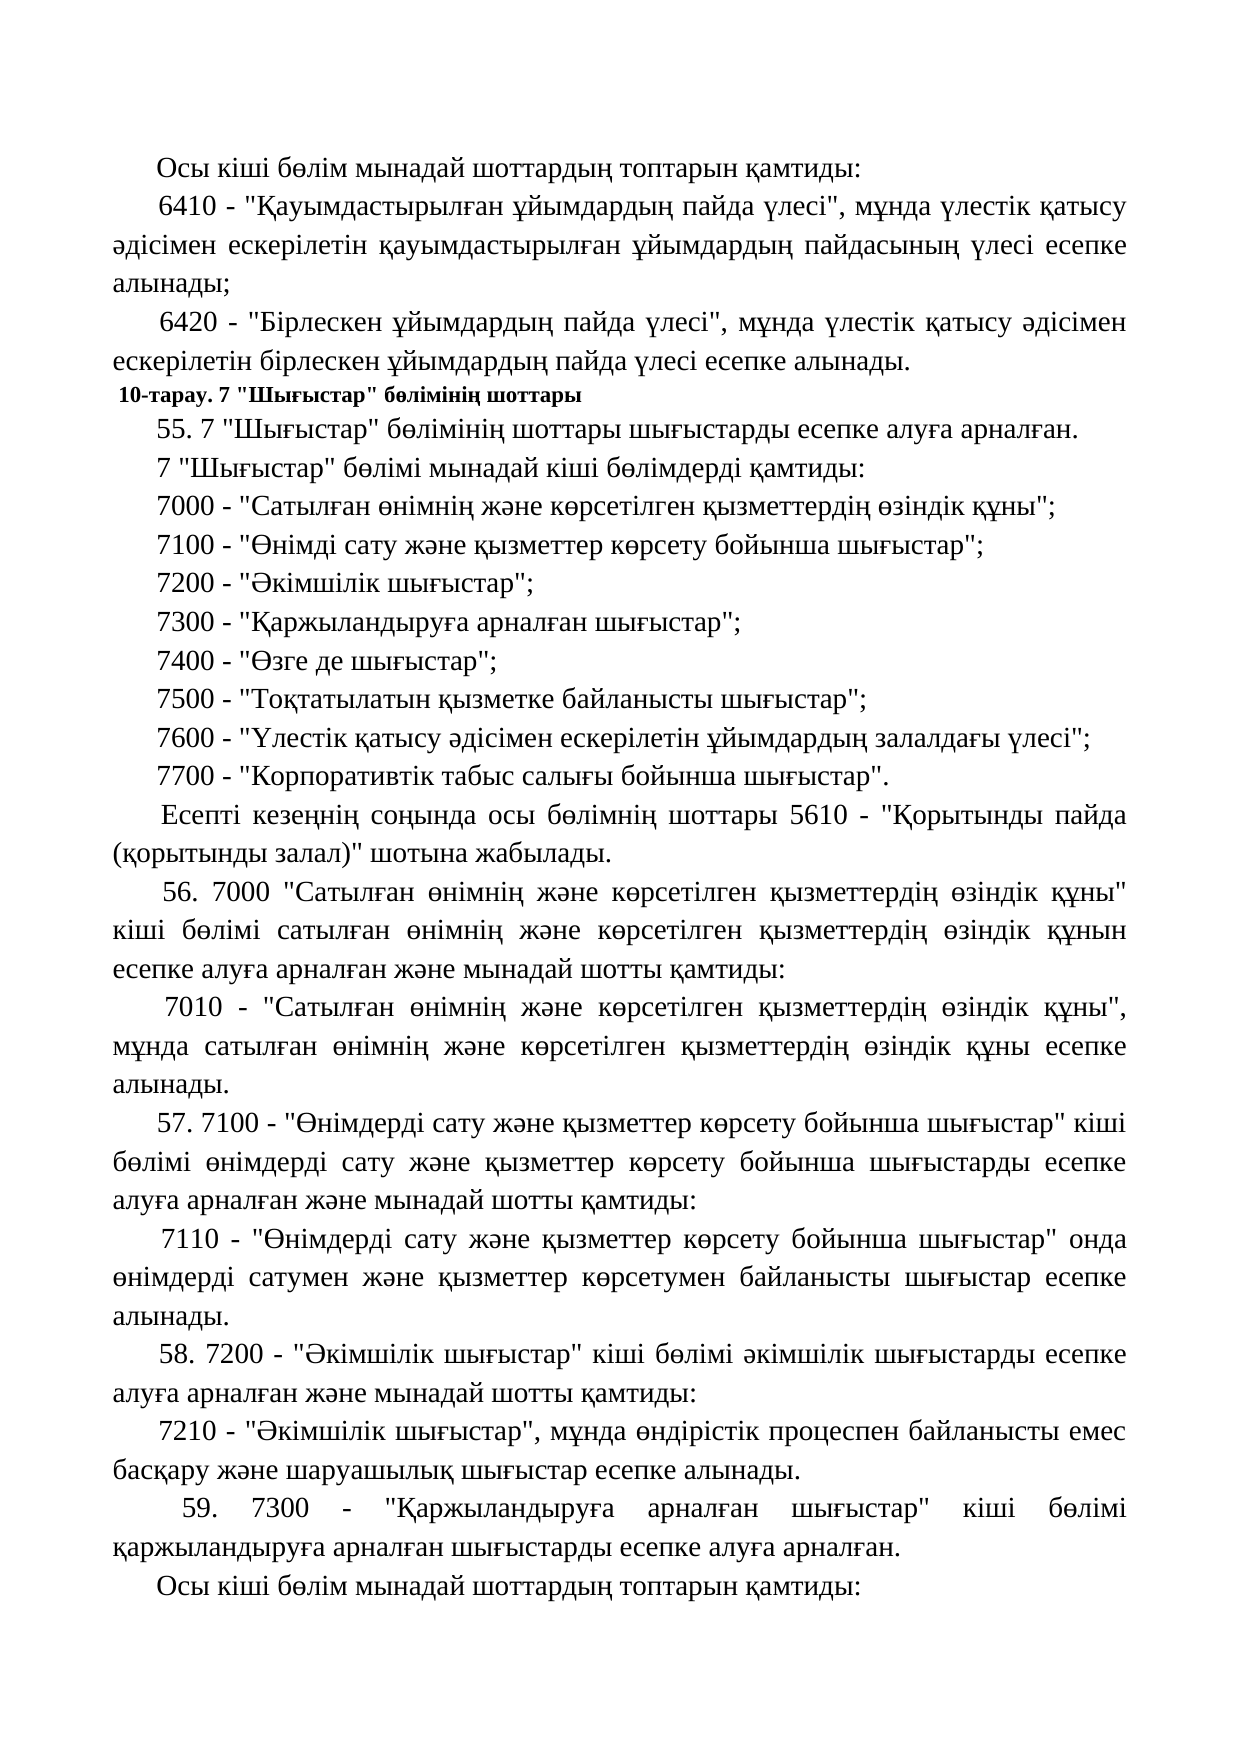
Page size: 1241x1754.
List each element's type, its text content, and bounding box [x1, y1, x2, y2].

text Есепті кезеңнің соңында осы бөлімнің шоттары 5610 - "Қорытынды пайда (қорытынды залал)" шотына жабылады. [112, 797, 1128, 869]
text 7600 - "Үлестік қатысу әдісімен ескерілетін ұйымдардың залалдағы үлесі"; [112, 720, 1128, 753]
text 56. 7000 "Сатылған өнімнің және көрсетілген қызметтердің өзіндік құны" кіші бөлімі сатылған өнімнің және көрсетілген қызметтердің өзіндік құнын есепке алуға арналған және мынадай шотты қамтиды: [112, 874, 1128, 984]
text 6420 - "Бірлескен ұйымдардың пайда үлесі", мұнда үлестік қатысу әдісімен ескерілетін бірлескен ұйымдардың пайда үлесі есепке алынады. [112, 304, 1128, 376]
text 57. 7100 - "Өнімдерді сату және қызметтер көрсету бойынша шығыстар" кіші бөлімі өнімдерді сату және қызметтер көрсету бойынша шығыстарды есепке алуға арналған және мынадай шотты қамтиды: [112, 1105, 1128, 1216]
text 7010 - "Сатылған өнімнің және көрсетілген қызметтердің өзіндік құны", мұнда сатылған өнімнің және көрсетілген қызметтердің өзіндік құны есепке алынады. [112, 989, 1128, 1100]
text 7100 - "Өнімді сату және қызметтер көрсету бойынша шығыстар"; [112, 527, 1128, 561]
text 7700 - "Корпоративтік табыс салығы бойынша шығыстар". [112, 758, 1128, 792]
text 7210 - "Әкімшілік шығыстар", мұнда өндірістік процеспен байланысты емес басқару және шаруашылық шығыстар есепке алынады. [112, 1413, 1128, 1486]
text 6410 - "Қауымдастырылған ұйымдардың пайда үлесі", мұнда үлестік қатысу әдісімен ескерілетін қауымдастырылған ұйымдардың пайдасының үлесі есепке алынады; [112, 188, 1128, 299]
text 7110 - "Өнімдерді сату және қызметтер көрсету бойынша шығыстар" онда өнімдерді сатумен және қызметтер көрсетумен байланысты шығыстар есепке алынады. [112, 1221, 1128, 1331]
text 7200 - "Әкімшілік шығыстар"; [112, 566, 1128, 599]
text 55. 7 "Шығыстар" бөлімінің шоттары шығыстарды есепке алуға арналған. [112, 411, 1128, 445]
text 7300 - "Қаржыландыруға арналған шығыстар"; [112, 604, 1128, 638]
text 58. 7200 - "Әкімшілік шығыстар" кіші бөлімі әкімшілік шығыстарды есепке алуға арналған және мынадай шотты қамтиды: [112, 1336, 1128, 1408]
text 7000 - "Сатылған өнімнің және көрсетілген қызметтердің өзіндік құны"; [112, 488, 1128, 522]
text 7400 - "Өзге де шығыстар"; [112, 643, 1128, 676]
text 7500 - "Тоқтатылатын қызметке байланысты шығыстар"; [112, 681, 1128, 715]
text 7 "Шығыстар" бөлімі мынадай кіші бөлімдерді қамтиды: [112, 450, 1128, 483]
text Осы кіші бөлім мынадай шоттардың топтарын қамтиды: [112, 1568, 1128, 1601]
text 10-тарау. 7 "Шығыстар" бөлімінің шоттары [112, 381, 1128, 408]
text 59. 7300 - "Қаржыландыруға арналған шығыстар" кіші бөлімі қаржыландыруға арналған шығыстарды есепке алуға арналған. [112, 1491, 1128, 1563]
text Осы кіші бөлім мынадай шоттардың топтарын қамтиды: [112, 150, 1128, 183]
